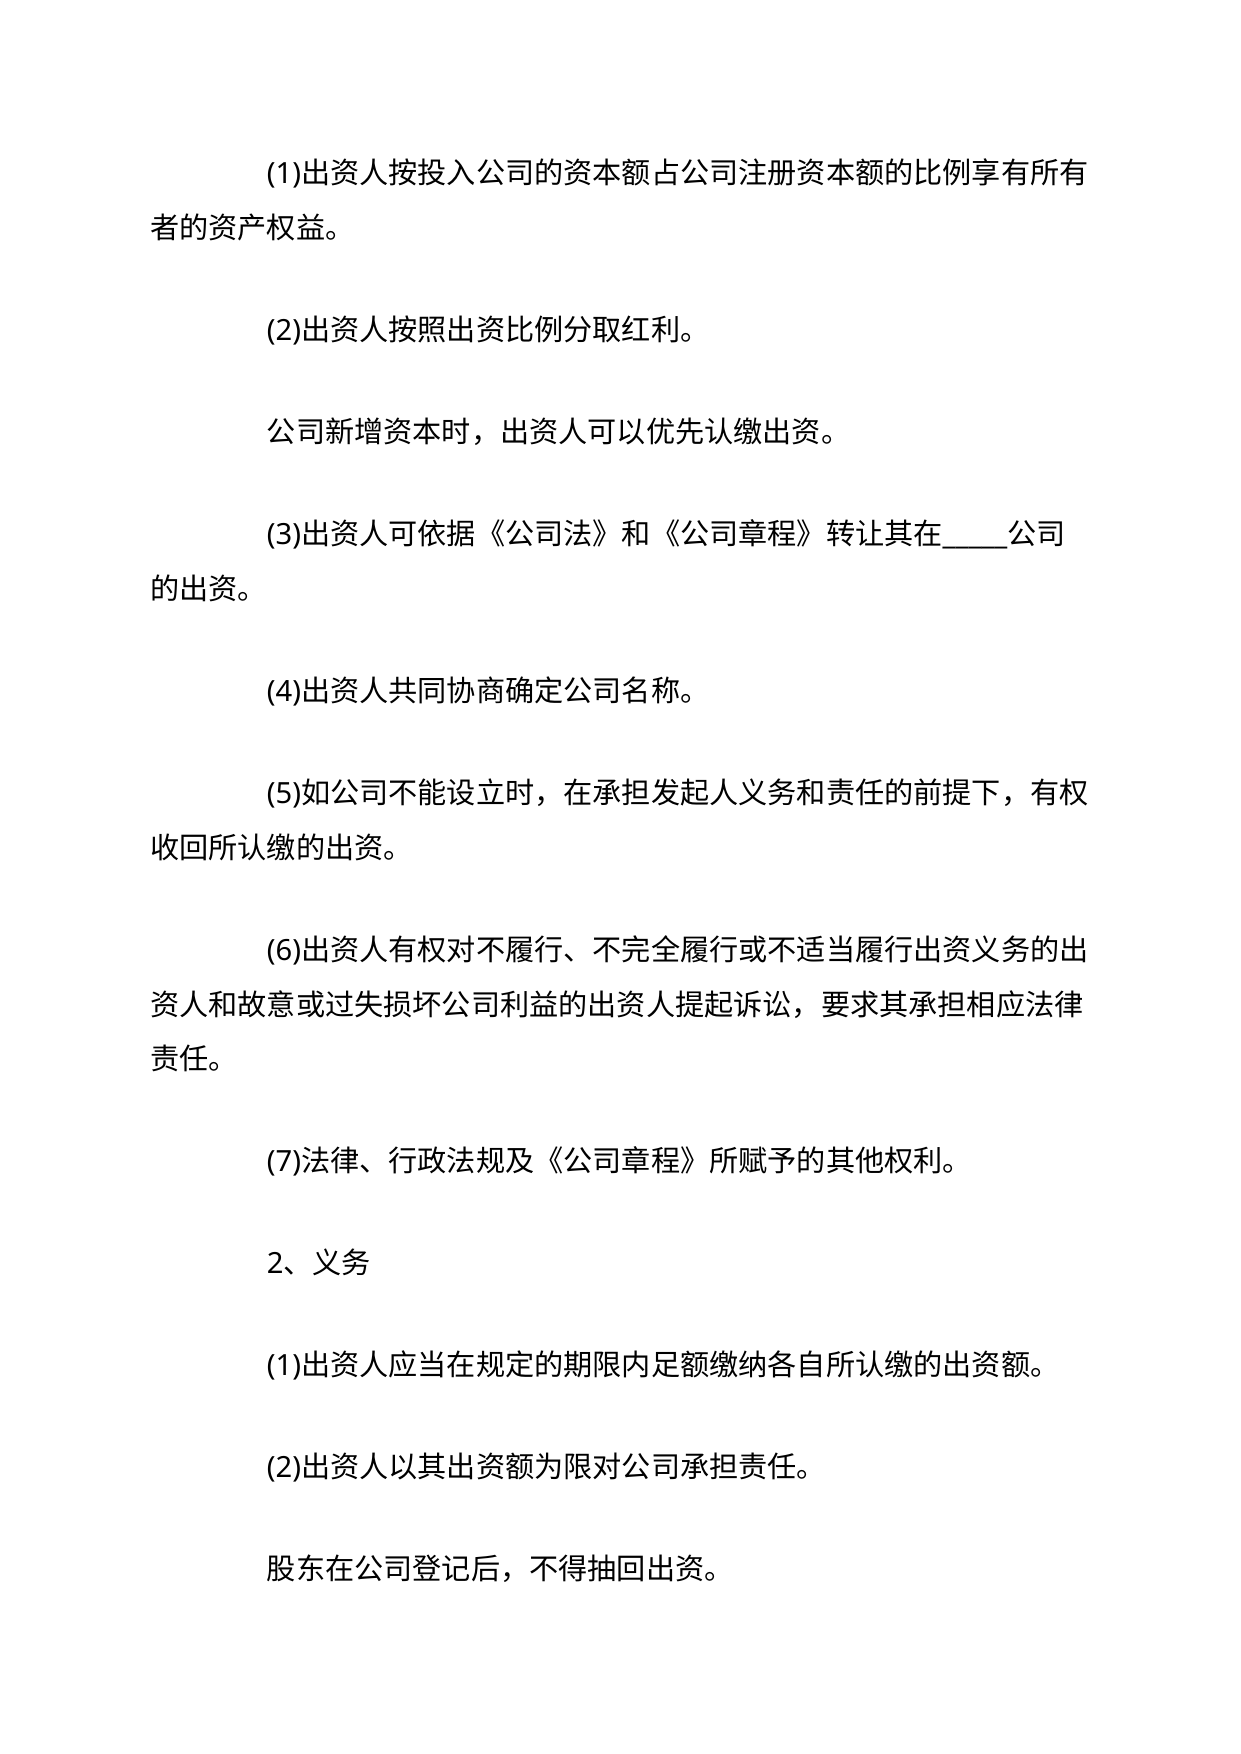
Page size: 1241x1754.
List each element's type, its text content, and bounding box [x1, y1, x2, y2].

text 2、义务 [150, 1240, 1090, 1282]
text (4)出资人共同协商确定公司名称。 [150, 667, 1090, 710]
text 公司新增资本时，出资人可以优先认缴出资。 [150, 409, 1090, 451]
text (5)如公司不能设立时，在承担发起人义务和责任的前提下，有权收回所认缴的出资。 [150, 769, 1090, 867]
text (6)出资人有权对不履行、不完全履行或不适当履行出资义务的出资人和故意或过失损坏公司利益的出资人提起诉讼，要求其承担相应法律责任。 [150, 926, 1090, 1078]
text (3)出资人可依据《公司法》和《公司章程》转让其在_____公司的出资。 [150, 511, 1090, 608]
text 股东在公司登记后，不得抽回出资。 [150, 1546, 1090, 1588]
text (1)出资人应当在规定的期限内足额缴纳各自所认缴的出资额。 [150, 1342, 1090, 1384]
text (7)法律、行政法规及《公司章程》所赋予的其他权利。 [150, 1138, 1090, 1180]
text (2)出资人按照出资比例分取红利。 [150, 307, 1090, 349]
text (2)出资人以其出资额为限对公司承担责任。 [150, 1444, 1090, 1486]
text (1)出资人按投入公司的资本额占公司注册资本额的比例享有所有者的资产权益。 [150, 150, 1090, 247]
